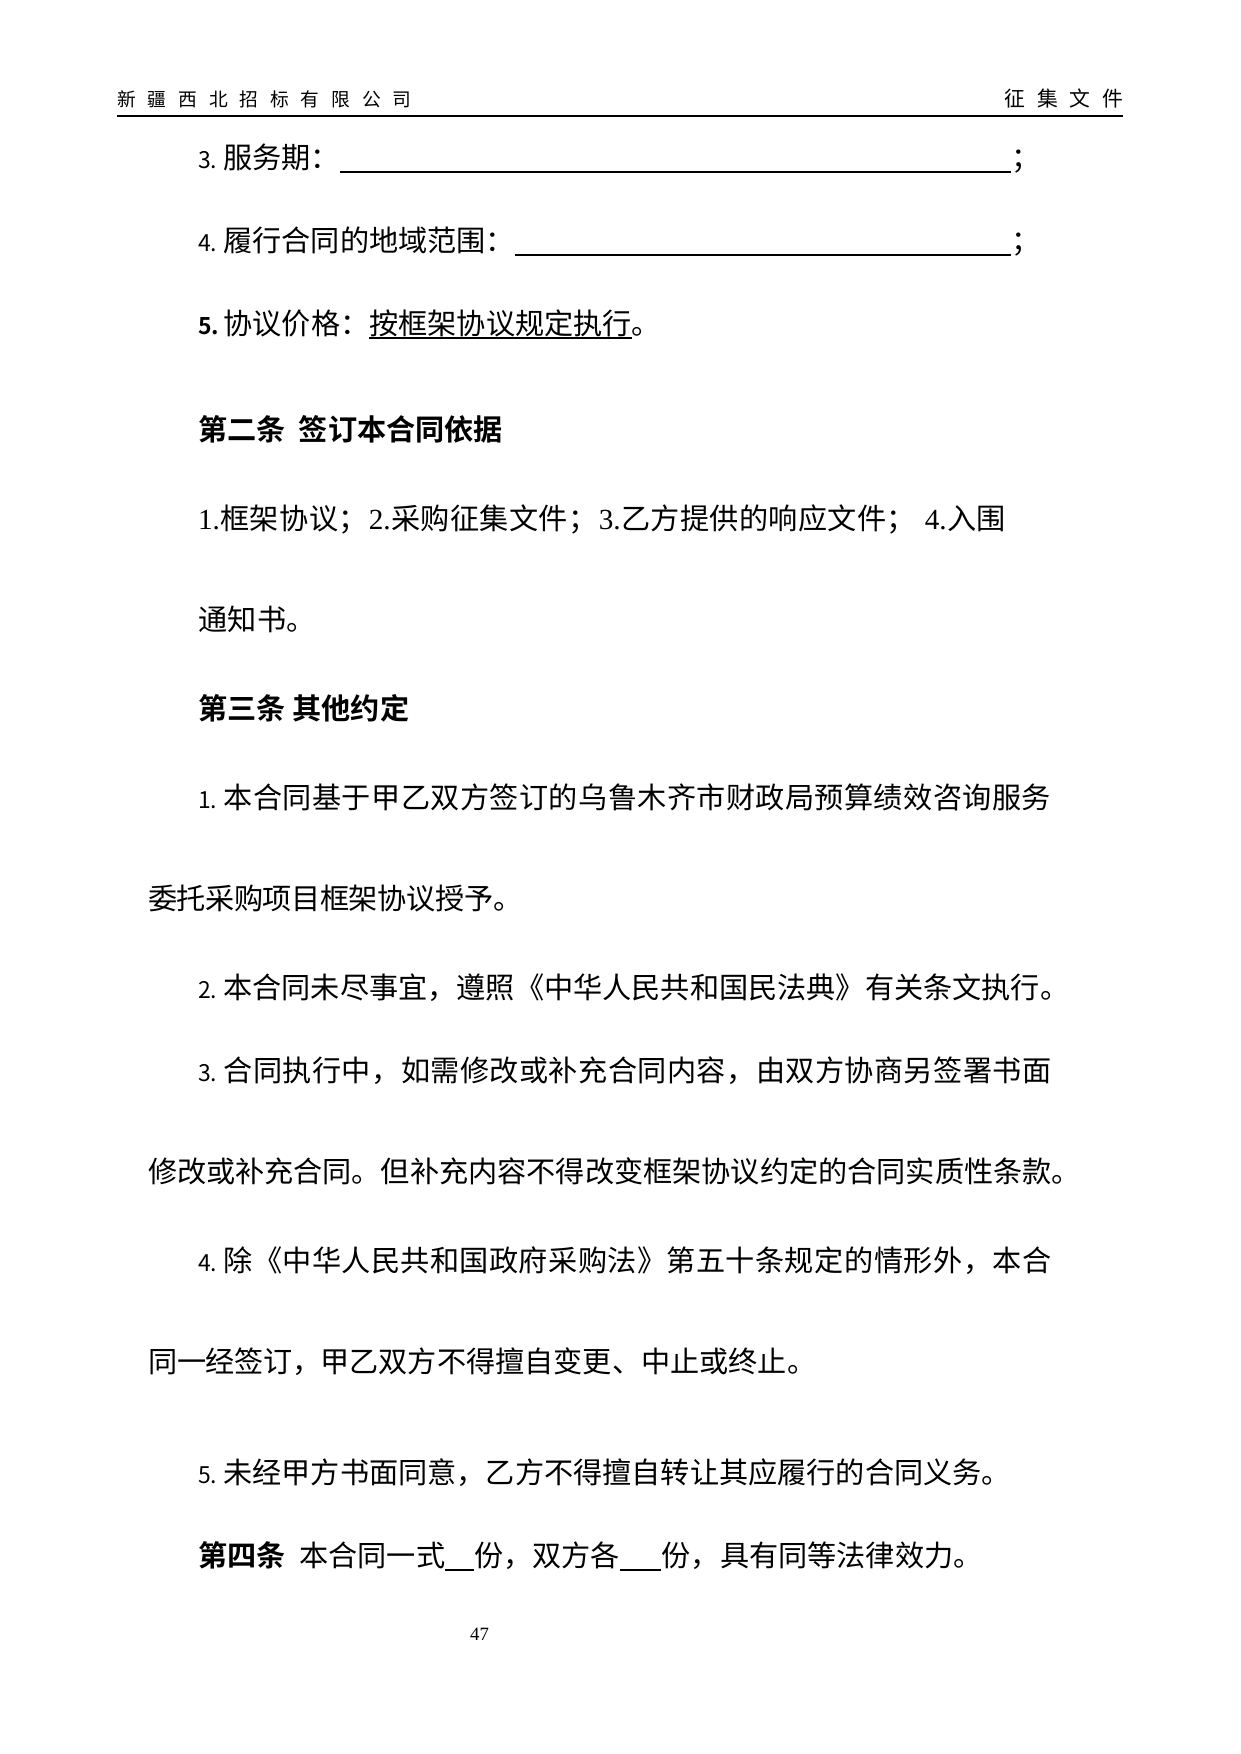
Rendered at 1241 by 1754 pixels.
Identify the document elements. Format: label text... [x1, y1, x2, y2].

text 第四条 本合同一式 份，双方各 份，具有同等法律效力。 [198, 1521, 1123, 1586]
list 履行合同的地域范围： ； [198, 206, 1123, 271]
list 除《中华人民共和国政府采购法》第五十条规定的情形外，本合同一经签订，甲乙双方不得擅自变更、中止或终止。 [148, 1226, 1051, 1392]
list 合同执行中，如需修改或补充合同内容，由双方协商另签署书面修改或补充合同。但补充内容不得改变框架协议约定的合同实质性条款。 [148, 1036, 1052, 1202]
text 1.框架协议；2.采购征集文件；3.乙方提供的响应文件； 4.入围通知书。 [198, 484, 1006, 651]
list 服务期： ； [198, 123, 1123, 188]
list 协议价格：按框架协议规定执行。 [198, 289, 1006, 354]
list 本合同基于甲乙双方签订的乌鲁木齐市财政局预算绩效咨询服务委托采购项目框架协议授予。 [148, 763, 1052, 929]
list 本合同未尽事宜，遵照《中华人民共和国民法典》有关条文执行。 [198, 953, 1123, 1018]
list 第二条 签订本合同依据 [198, 396, 527, 461]
list 未经甲方书面同意，乙方不得擅自转让其应履行的合同义务。 [198, 1438, 1123, 1503]
text 第三条 其他约定 [198, 674, 939, 739]
